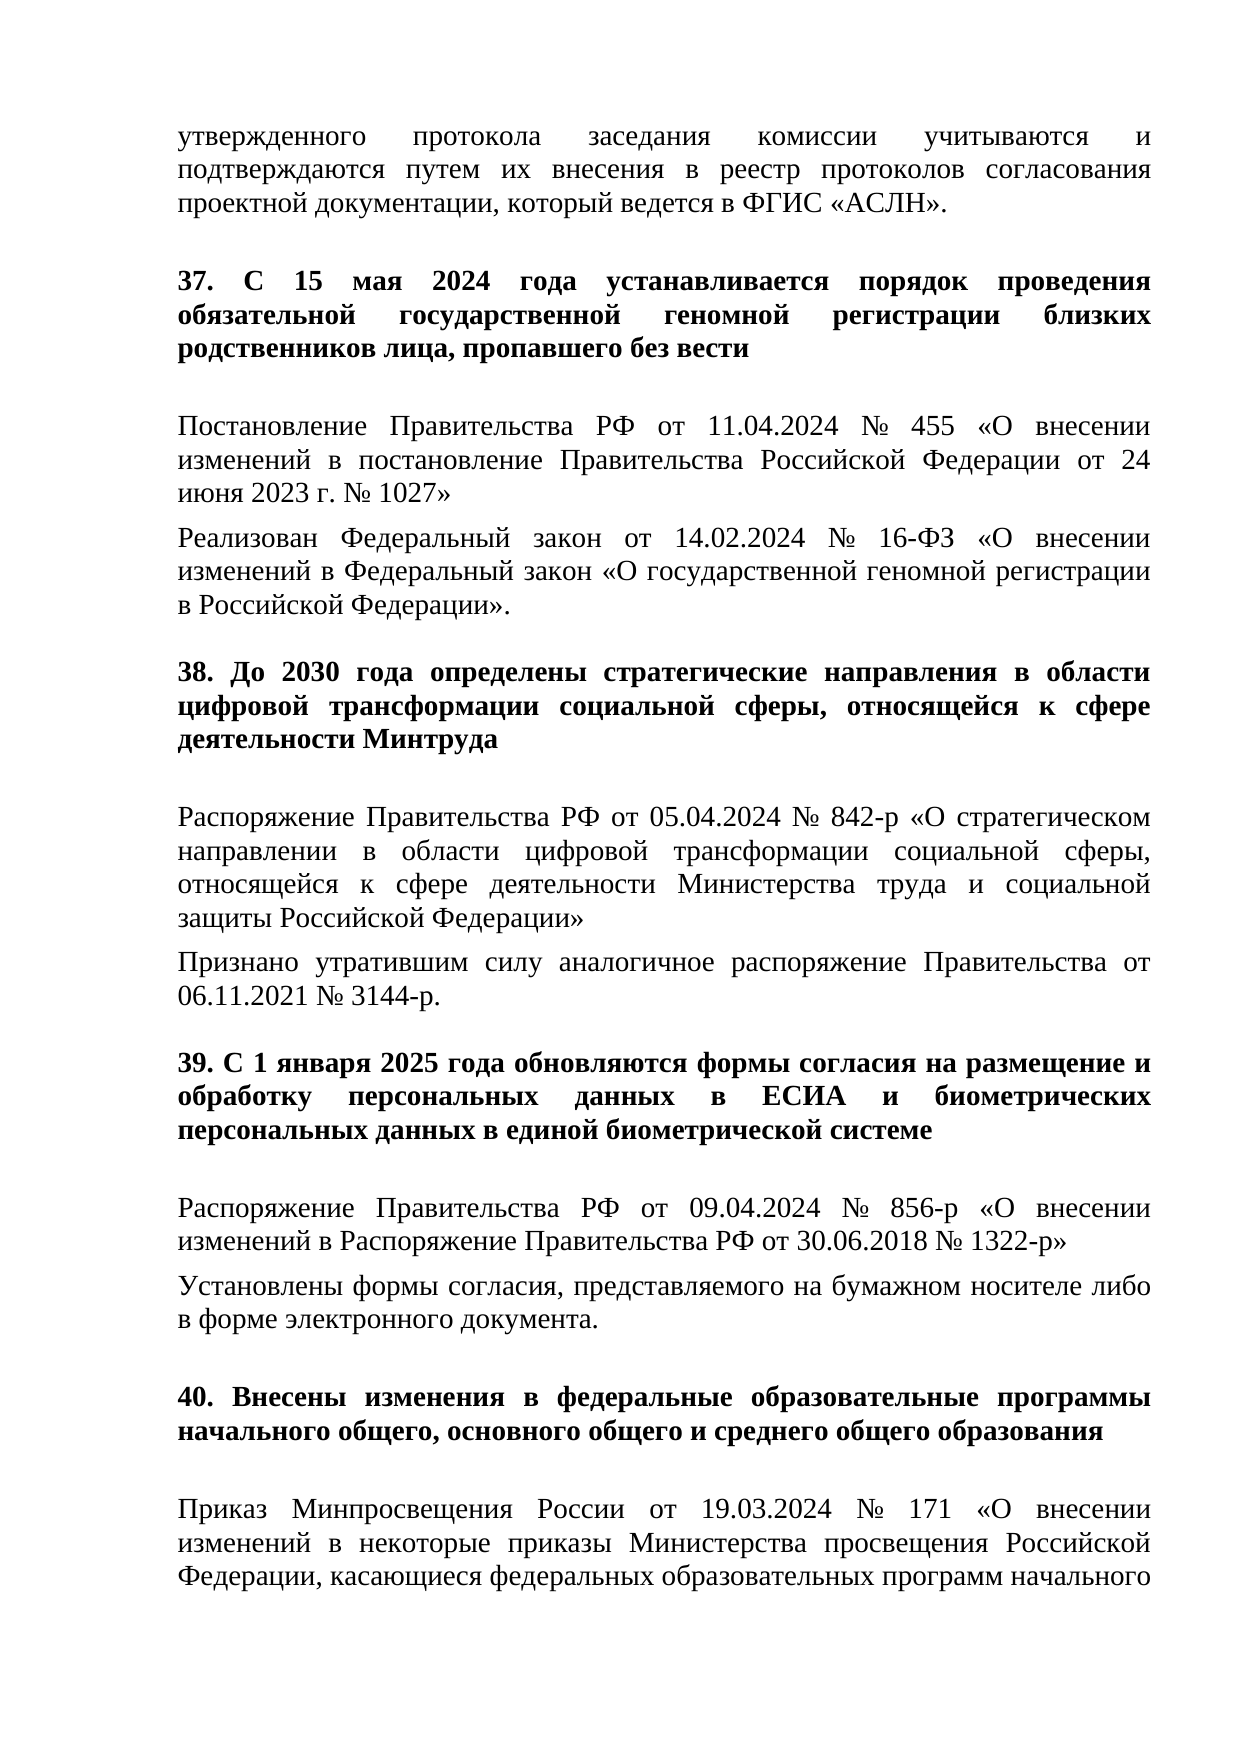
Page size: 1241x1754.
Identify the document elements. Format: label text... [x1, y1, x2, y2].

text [177, 1491, 1152, 1592]
text 37. С 15 мая 2024 года устанавливается порядок проведения обязательной государственной геномной регистрации близких родственников лица, пропавшего без вести [177, 263, 1152, 364]
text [177, 118, 1152, 219]
text Признано утратившим силу аналогичное распоряжение Правительства от 06.11.2021 № 3144-р. [177, 944, 1152, 1011]
text Установлены формы согласия, представляемого на бумажном носителе либо в форме электронного документа. [177, 1268, 1152, 1335]
text Распоряжение Правительства РФ от 05.04.2024 № 842-р «О стратегическом направлении в области цифровой трансформации социальной сферы, относящейся к сфере деятельности Министерства труда и социальной защиты Российской Федерации» [177, 799, 1152, 933]
text 38. До 2030 года определены стратегические направления в области цифровой трансформации социальной сферы, относящейся к сфере деятельности Минтруда [177, 654, 1152, 755]
text Распоряжение Правительства РФ от 09.04.2024 № 856-р «О внесении изменений в Распоряжение Правительства РФ от 30.06.2018 № 1322-р» [177, 1190, 1152, 1257]
text 39. С 1 января 2025 года обновляются формы согласия на размещение и обработку персональных данных в ЕСИА и биометрических персональных данных в единой биометрической системе [177, 1045, 1152, 1146]
text 40. Внесены изменения в федеральные образовательные программы начального общего, основного общего и среднего общего образования [177, 1379, 1152, 1447]
text Постановление Правительства РФ от 11.04.2024 № 455 «О внесении изменений в постановление Правительства Российской Федерации от 24 июня 2023 г. № 1027» [177, 408, 1152, 509]
text Реализован Федеральный закон от 14.02.2024 № 16-ФЗ «О внесении изменений в Федеральный закон «О государственной геномной регистрации в Российской Федерации». [177, 520, 1152, 621]
